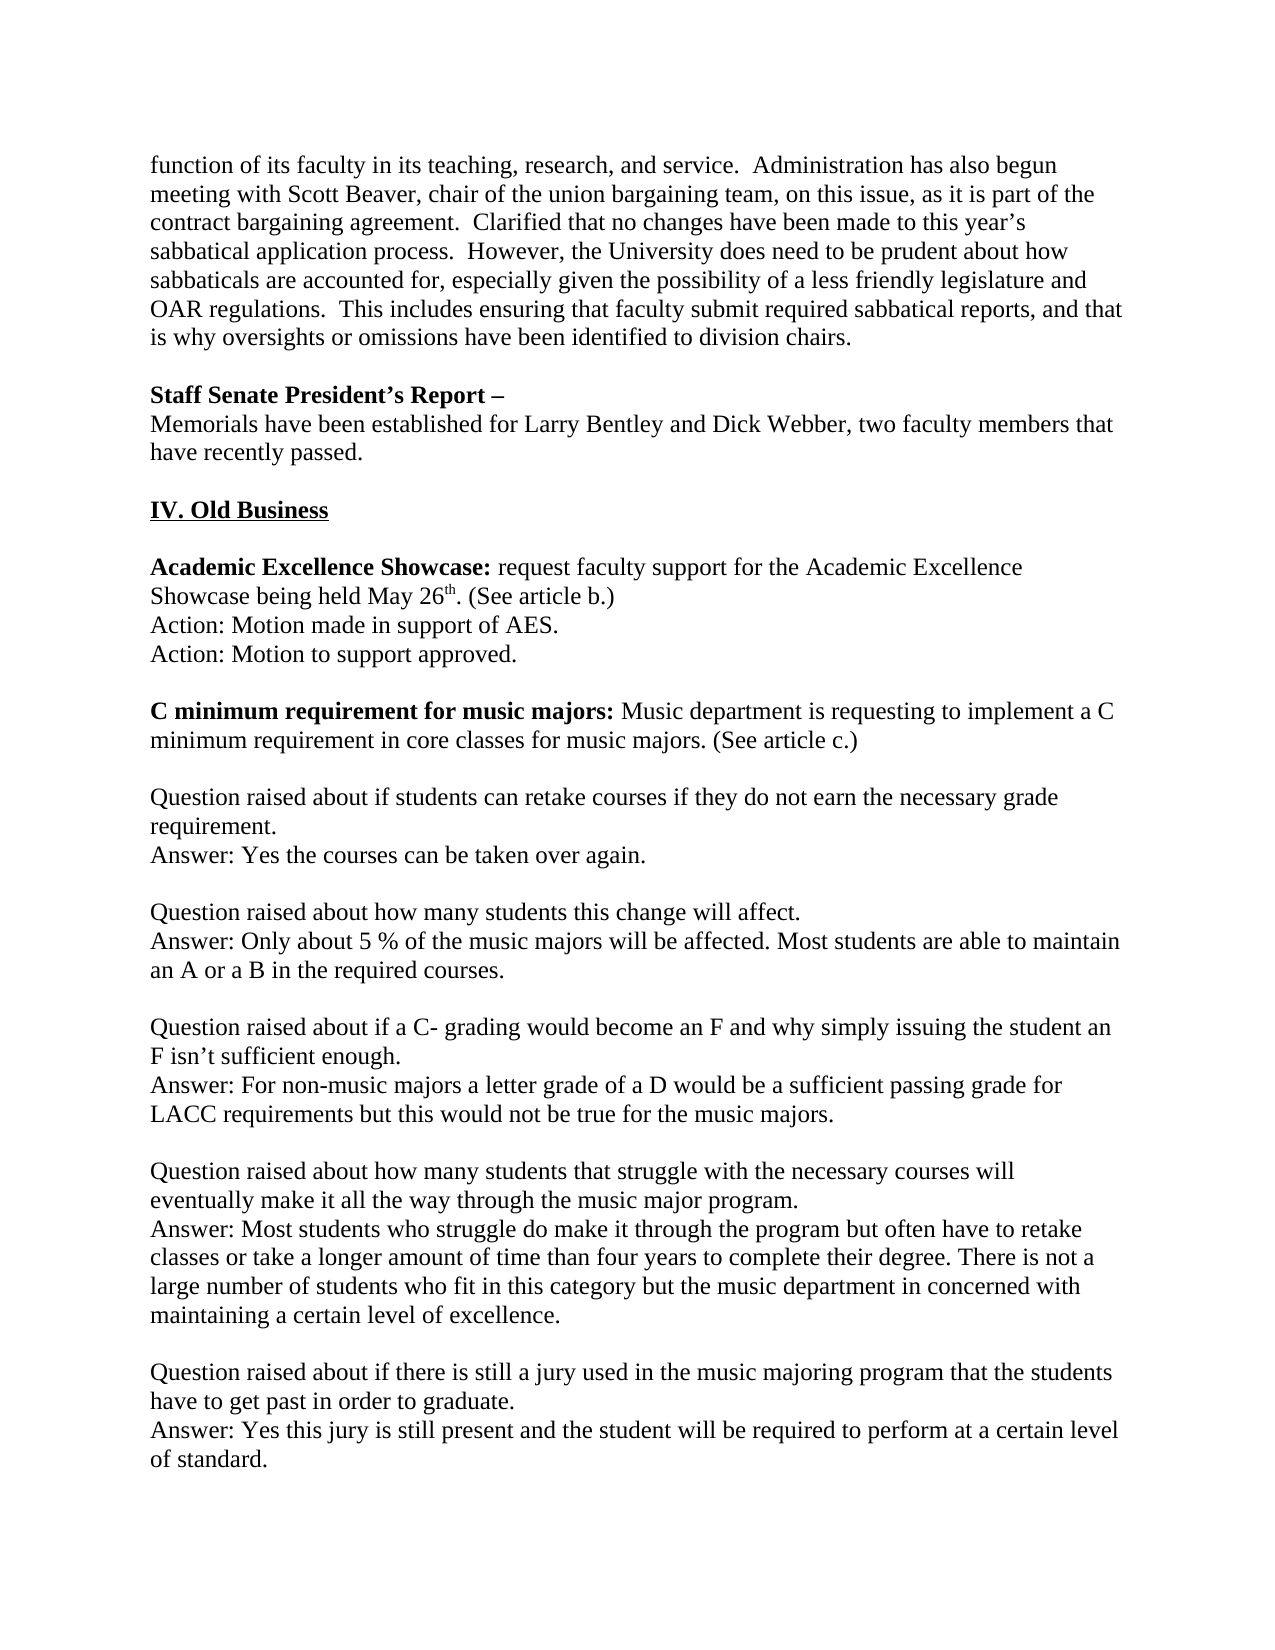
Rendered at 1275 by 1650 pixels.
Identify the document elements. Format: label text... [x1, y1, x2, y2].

text Memorials have been established for Larry Bentley and Dick Webber, two faculty members that have recently passed. [150, 409, 1125, 466]
text Question raised about how many students that struggle with the necessary courses will eventually make it all the way through the music major program. [150, 1156, 1125, 1214]
text Question raised about if students can retake courses if they do not earn the necessary grade requirement. [150, 782, 1125, 840]
text Answer: Yes this jury is still present and the student will be required to perform at a certain level of standard. [150, 1415, 1125, 1472]
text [150, 150, 1125, 351]
text Answer: Yes the courses can be taken over again. [150, 840, 1125, 869]
text Staff Senate President’s Report – [150, 380, 1125, 409]
text Question raised about if there is still a jury used in the music majoring program that the students have to get past in order to graduate. [150, 1357, 1125, 1415]
text Action: Motion made in support of AES. [150, 610, 1125, 639]
text IV. Old Business [150, 495, 1125, 524]
text Answer: For non-music majors a letter grade of a D would be a sufficient passing grade for LACC requirements but this would not be true for the music majors. [150, 1070, 1125, 1127]
text C minimum requirement for music majors: Music department is requesting to implement a C minimum requirement in core classes for music majors. (See article c.) [150, 696, 1125, 754]
text Answer: Most students who struggle do make it through the program but often have to retake classes or take a longer amount of time than four years to complete their degree. There is not a large number of students who fit in this category but the music department in concerned with maintaining a certain level of excellence. [150, 1214, 1125, 1329]
text Action: Motion to support approved. [150, 639, 1125, 667]
text Question raised about if a C- grading would become an F and why simply issuing the student an F isn’t sufficient enough. [150, 1012, 1125, 1070]
text Academic Excellence Showcase: request faculty support for the Academic Excellence Showcase being held May 26th. (See article b.) [150, 552, 1125, 610]
text Question raised about how many students this change will affect. [150, 897, 1125, 926]
text Answer: Only about 5 % of the music majors will be affected. Most students are able to maintain an A or a B in the required courses. [150, 926, 1125, 984]
